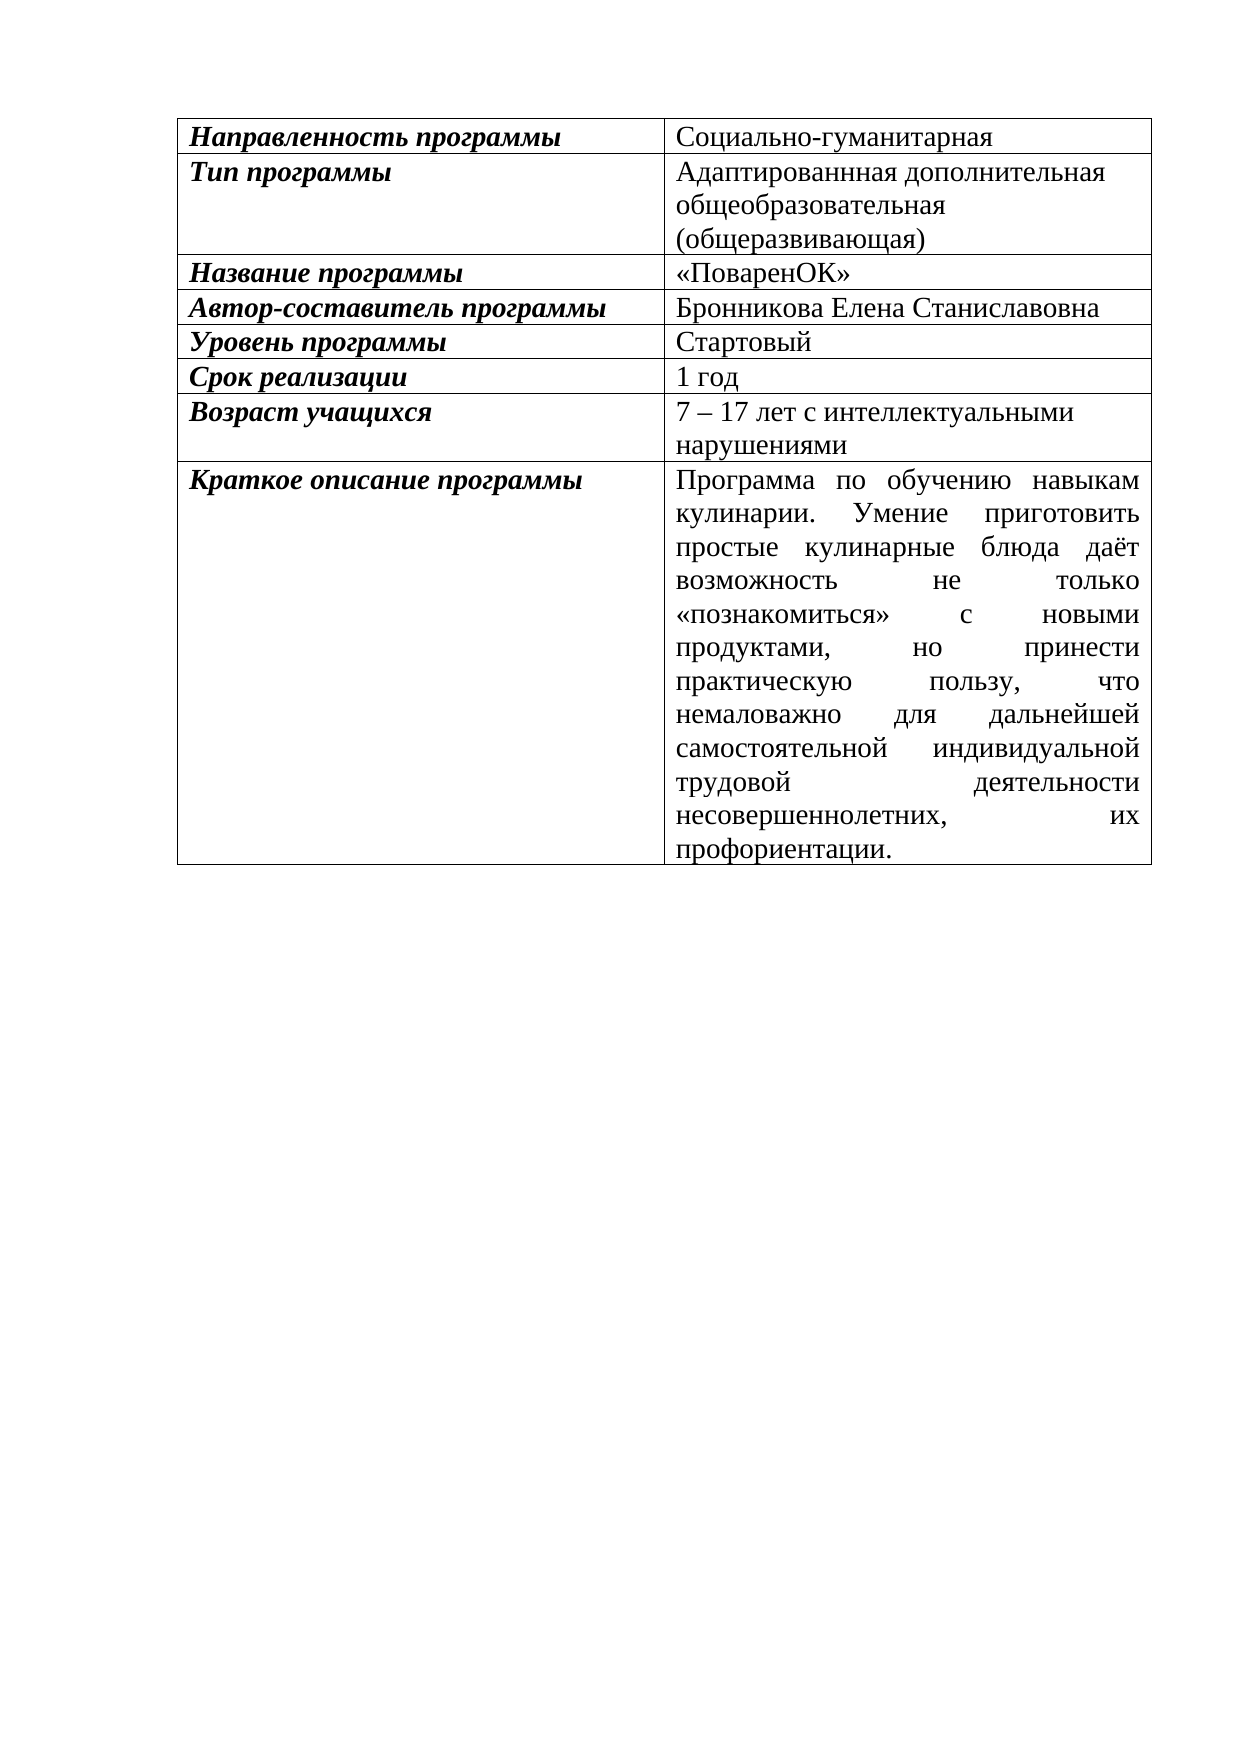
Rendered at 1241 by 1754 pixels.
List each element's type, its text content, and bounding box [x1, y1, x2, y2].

table_cell Адаптированнная дополнительная общеобразовательная (общеразвивающая) [665, 154, 1151, 254]
table_header Социально-гуманитарная [665, 119, 1151, 153]
table_cell «ПоваренОК» [665, 255, 1151, 289]
table_cell Срок реализации [178, 359, 664, 393]
table_cell 7 – 17 лет с интеллектуальными нарушениями [665, 394, 1151, 461]
table_cell Стартовый [665, 325, 1151, 358]
table_cell Уровень программы [178, 325, 664, 358]
table_cell Возраст учащихся [178, 394, 664, 461]
table_header Направленность программы [178, 119, 664, 153]
table_cell 1 год [665, 359, 1151, 393]
table_cell Краткое описание программы [178, 462, 664, 864]
table_cell Название программы [178, 255, 664, 289]
table_cell Программа по обучению навыкам кулинарии. Умение приготовить простые кулинарные блюда даёт возможность не только «познакомиться» с новыми продуктами, но принести практическую пользу, что немаловажно для дальнейшей самостоятельной индивидуальной трудовой деятельности несовершеннолетних, их профориентации. [665, 462, 1151, 864]
table_cell Тип программы [178, 154, 664, 254]
table_cell Автор-составитель программы [178, 290, 664, 323]
table_cell Бронникова Елена Станиславовна [665, 290, 1151, 323]
